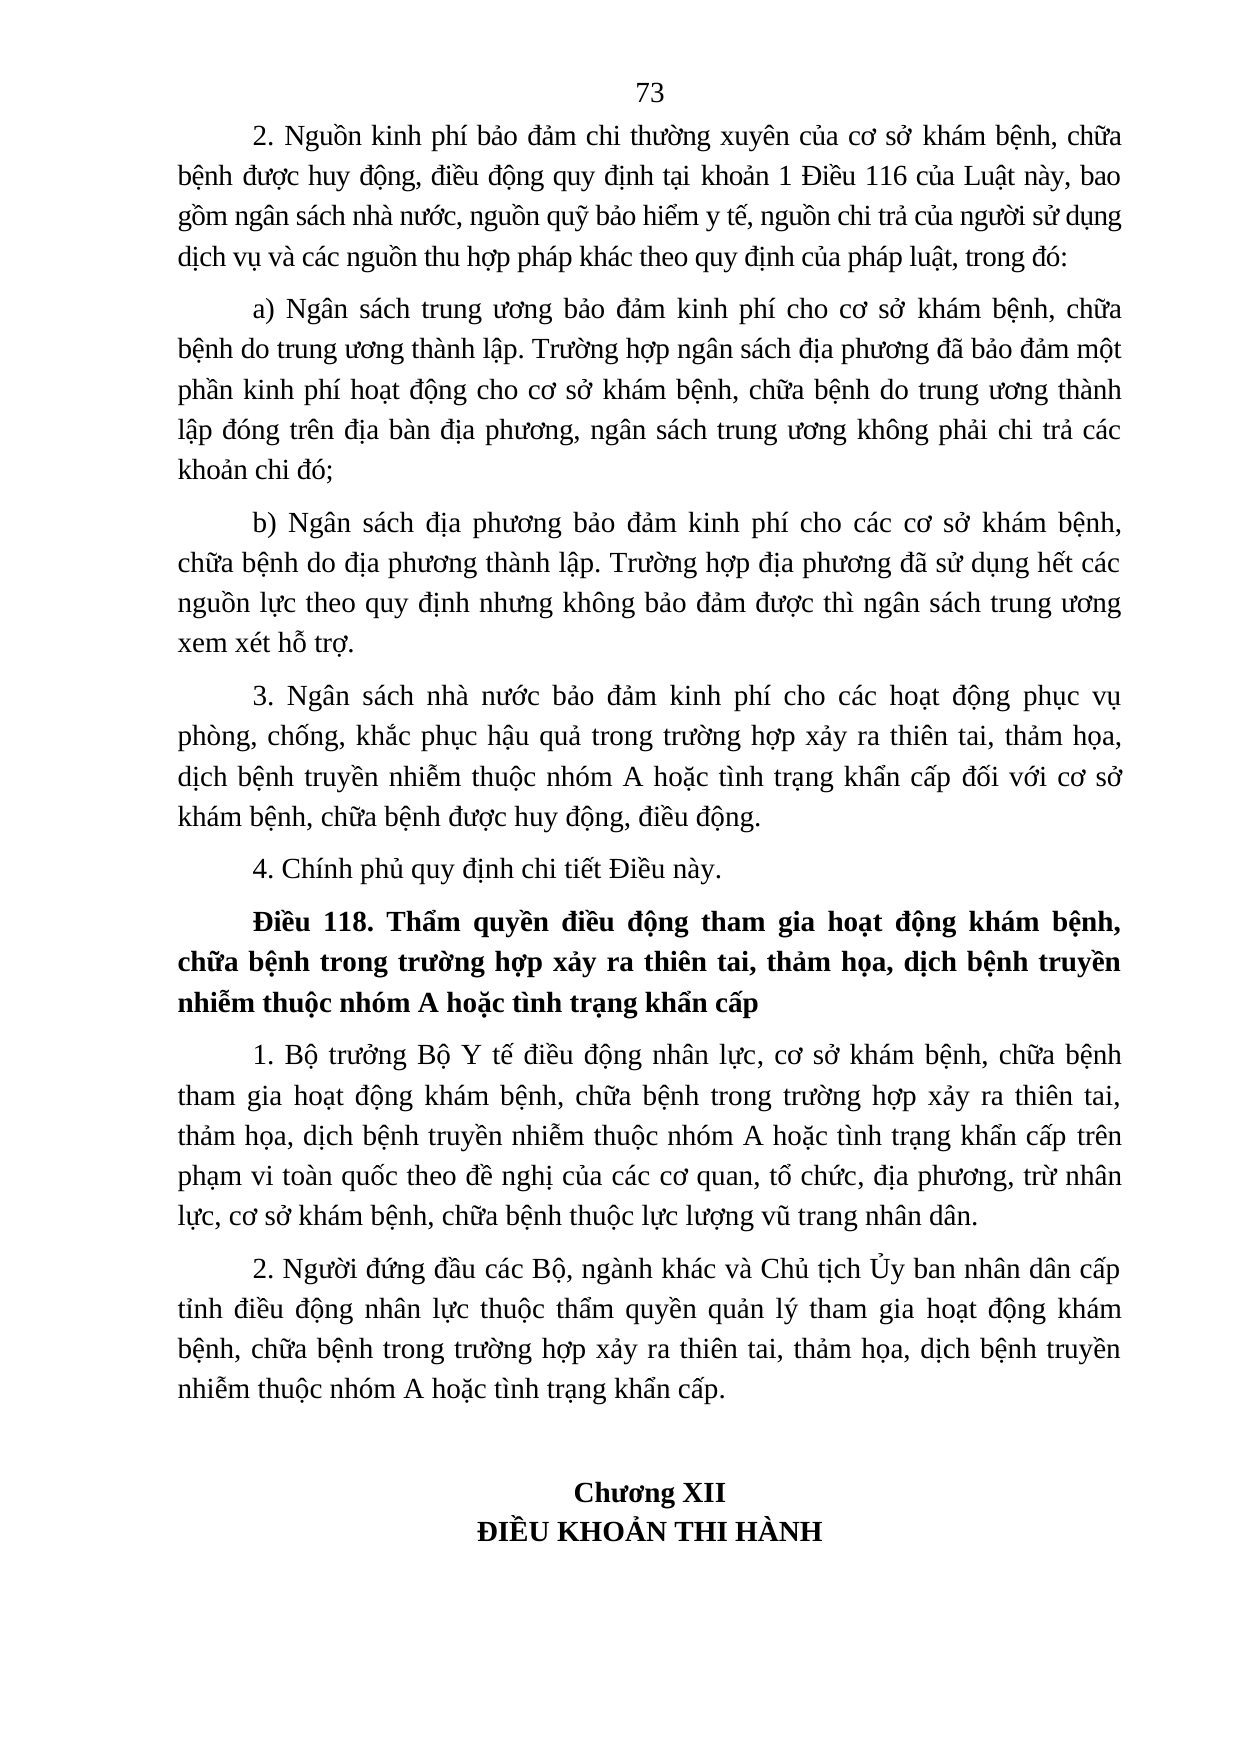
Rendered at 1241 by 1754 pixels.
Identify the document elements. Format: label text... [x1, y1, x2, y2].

text 2. Nguồn kinh phí bảo đảm chi thường xuyên của cơ sở khám bệnh, chữa bệnh được huy động, điều động quy định tại khoản 1 Điều 116 của Luật này, bao gồm ngân sách nhà nước, nguồn quỹ bảo hiểm y tế, nguồn chi trả của người sử dụng dịch vụ và các nguồn thu hợp pháp khác theo quy định của pháp luật, trong đó: [177, 118, 1122, 272]
text a) Ngân sách trung ương bảo đảm kinh phí cho cơ sở khám bệnh, chữa bệnh do trung ương thành lập. Trường hợp ngân sách địa phương đã bảo đảm một phần kinh phí hoạt động cho cơ sở khám bệnh, chữa bệnh do trung ương thành lập đóng trên địa bàn địa phương, ngân sách trung ương không phải chi trả các khoản chi đó; [177, 291, 1122, 486]
text 1. Bộ trưởng Bộ Y tế điều động nhân lực, cơ sở khám bệnh, chữa bệnh tham gia hoạt động khám bệnh, chữa bệnh trong trường hợp xảy ra thiên tai, thảm họa, dịch bệnh truyền nhiễm thuộc nhóm A hoặc tình trạng khẩn cấp trên phạm vi toàn quốc theo đề nghị của các cơ quan, tổ chức, địa phương, trừ nhân lực, cơ sở khám bệnh, chữa bệnh thuộc lực lượng vũ trang nhân dân. [177, 1037, 1122, 1232]
text 3. Ngân sách nhà nước bảo đảm kinh phí cho các hoạt động phục vụ phòng, chống, khắc phục hậu quả trong trường hợp xảy ra thiên tai, thảm họa, dịch bệnh truyền nhiễm thuộc nhóm A hoặc tình trạng khẩn cấp đối với cơ sở khám bệnh, chữa bệnh được huy động, điều động. [177, 678, 1122, 832]
text Điều 118. Thẩm quyền điều động tham gia hoạt động khám bệnh, chữa bệnh trong trường hợp xảy ra thiên tai, thảm họa, dịch bệnh truyền nhiễm thuộc nhóm A hoặc tình trạng khẩn cấp [177, 904, 1122, 1018]
text Chương XII ĐIỀU KHOẢN THI HÀNH [177, 1475, 1122, 1547]
text 2. Người đứng đầu các Bộ, ngành khác và Chủ tịch Ủy ban nhân dân cấp tỉnh điều động nhân lực thuộc thẩm quyền quản lý tham gia hoạt động khám bệnh, chữa bệnh trong trường hợp xảy ra thiên tai, thảm họa, dịch bệnh truyền nhiễm thuộc nhóm A hoặc tình trạng khẩn cấp. [177, 1251, 1122, 1405]
text b) Ngân sách địa phương bảo đảm kinh phí cho các cơ sở khám bệnh, chữa bệnh do địa phương thành lập. Trường hợp địa phương đã sử dụng hết các nguồn lực theo quy định nhưng không bảo đảm được thì ngân sách trung ương xem xét hỗ trợ. [177, 505, 1122, 659]
text 4. Chính phủ quy định chi tiết Điều này. [177, 852, 1122, 885]
